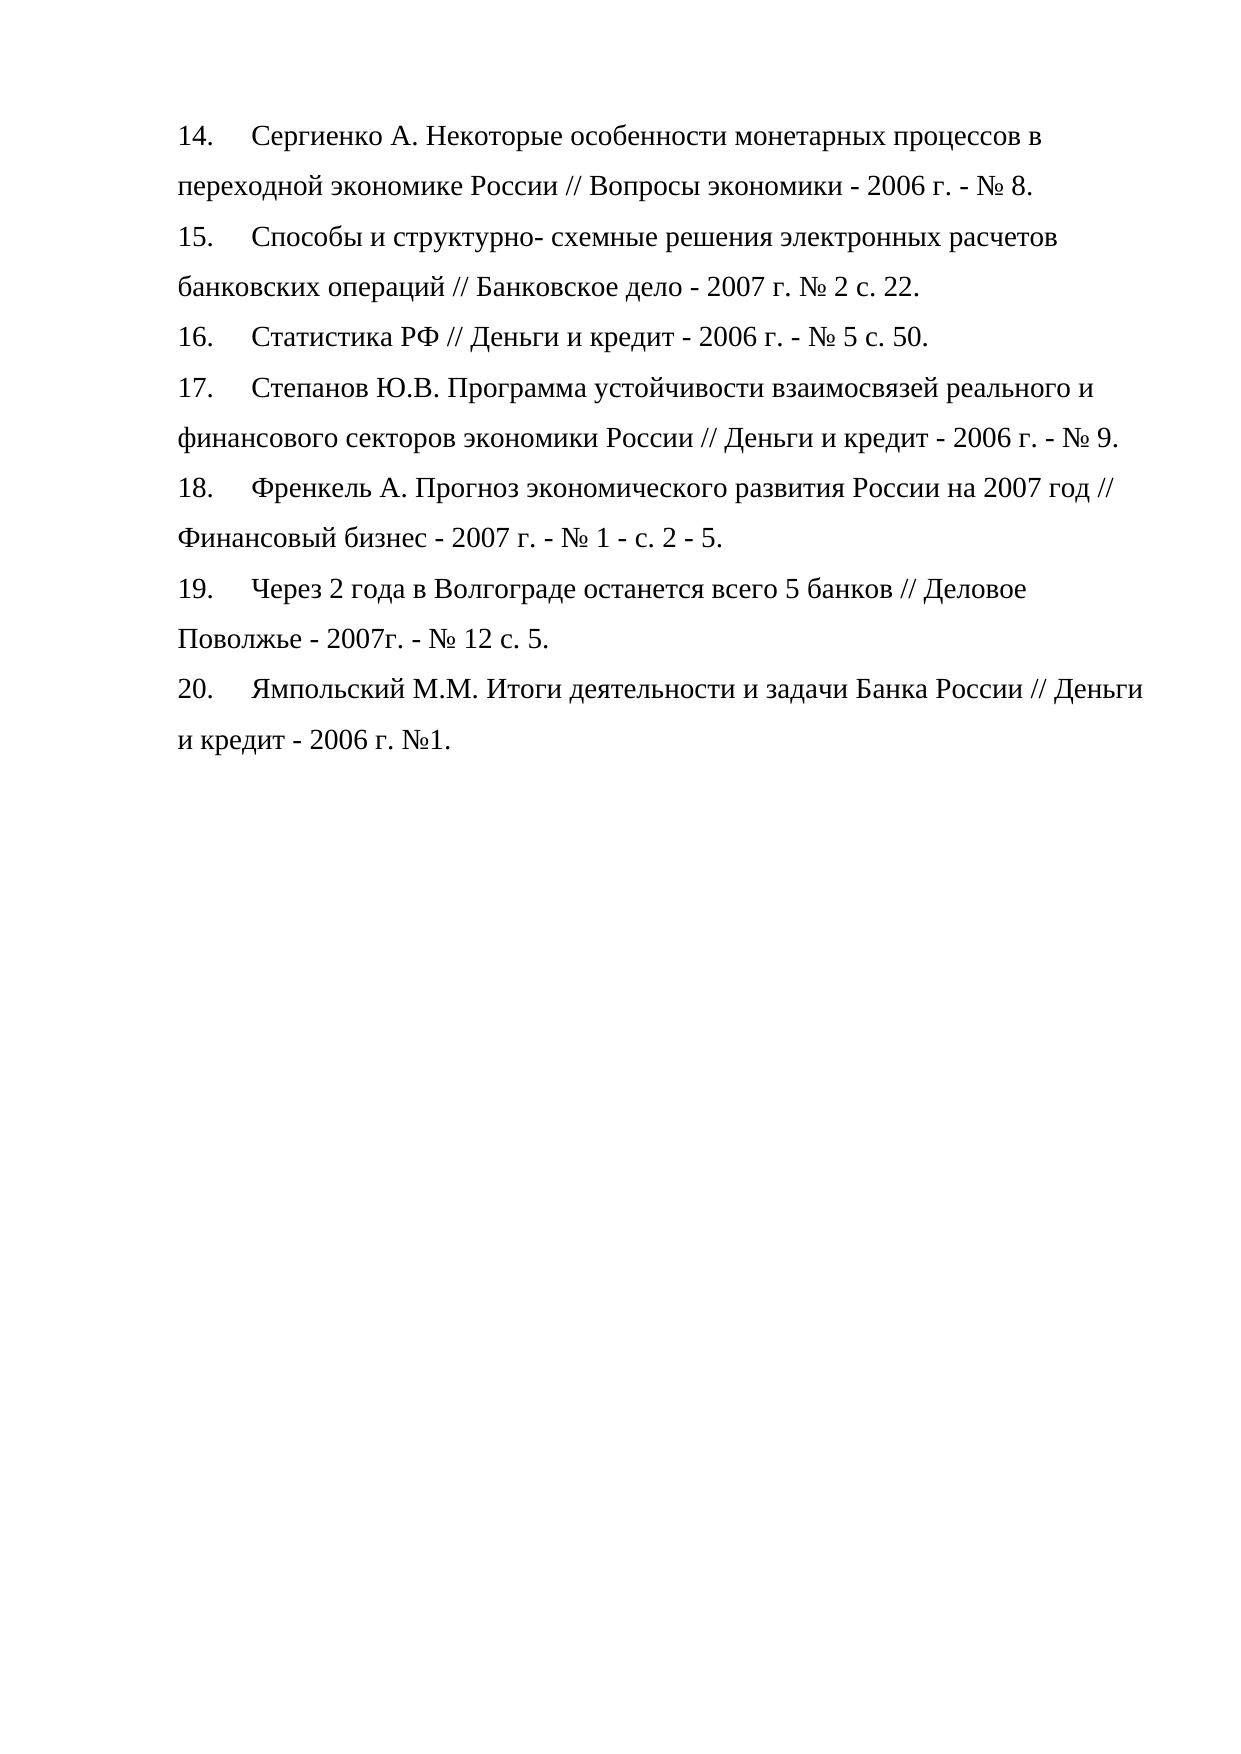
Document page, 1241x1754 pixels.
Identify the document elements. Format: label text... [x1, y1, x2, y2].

list Степанов Ю.В. Программа устойчивости взаимосвязей реального и финансового секторов экономики России // Деньги и кредит - 2006 г. - № 9. [177, 370, 1152, 453]
list Способы и структурно- схемные решения электронных расчетов банковских операций // Банковское дело - 2007 г. № 2 с. 22. [177, 219, 1152, 303]
list Ямпольский М.М. Итоги деятельности и задачи Банка России // Деньги и кредит - 2006 г. №1. [177, 672, 1152, 755]
list Статистика РФ // Деньги и кредит - 2006 г. - № 5 с. 50. [177, 319, 1152, 353]
list Сергиенко А. Некоторые особенности монетарных процессов в переходной экономике России // Вопросы экономики - 2006 г. - № 8. [177, 118, 1152, 202]
list Френкель А. Прогноз экономического развития России на 2007 год // Финансовый бизнес - 2007 г. - № 1 - с. 2 - 5. [177, 470, 1152, 554]
list Через 2 года в Волгограде останется всего 5 банков // Деловое Поволжье - 2007г. - № 12 с. 5. [177, 571, 1152, 655]
